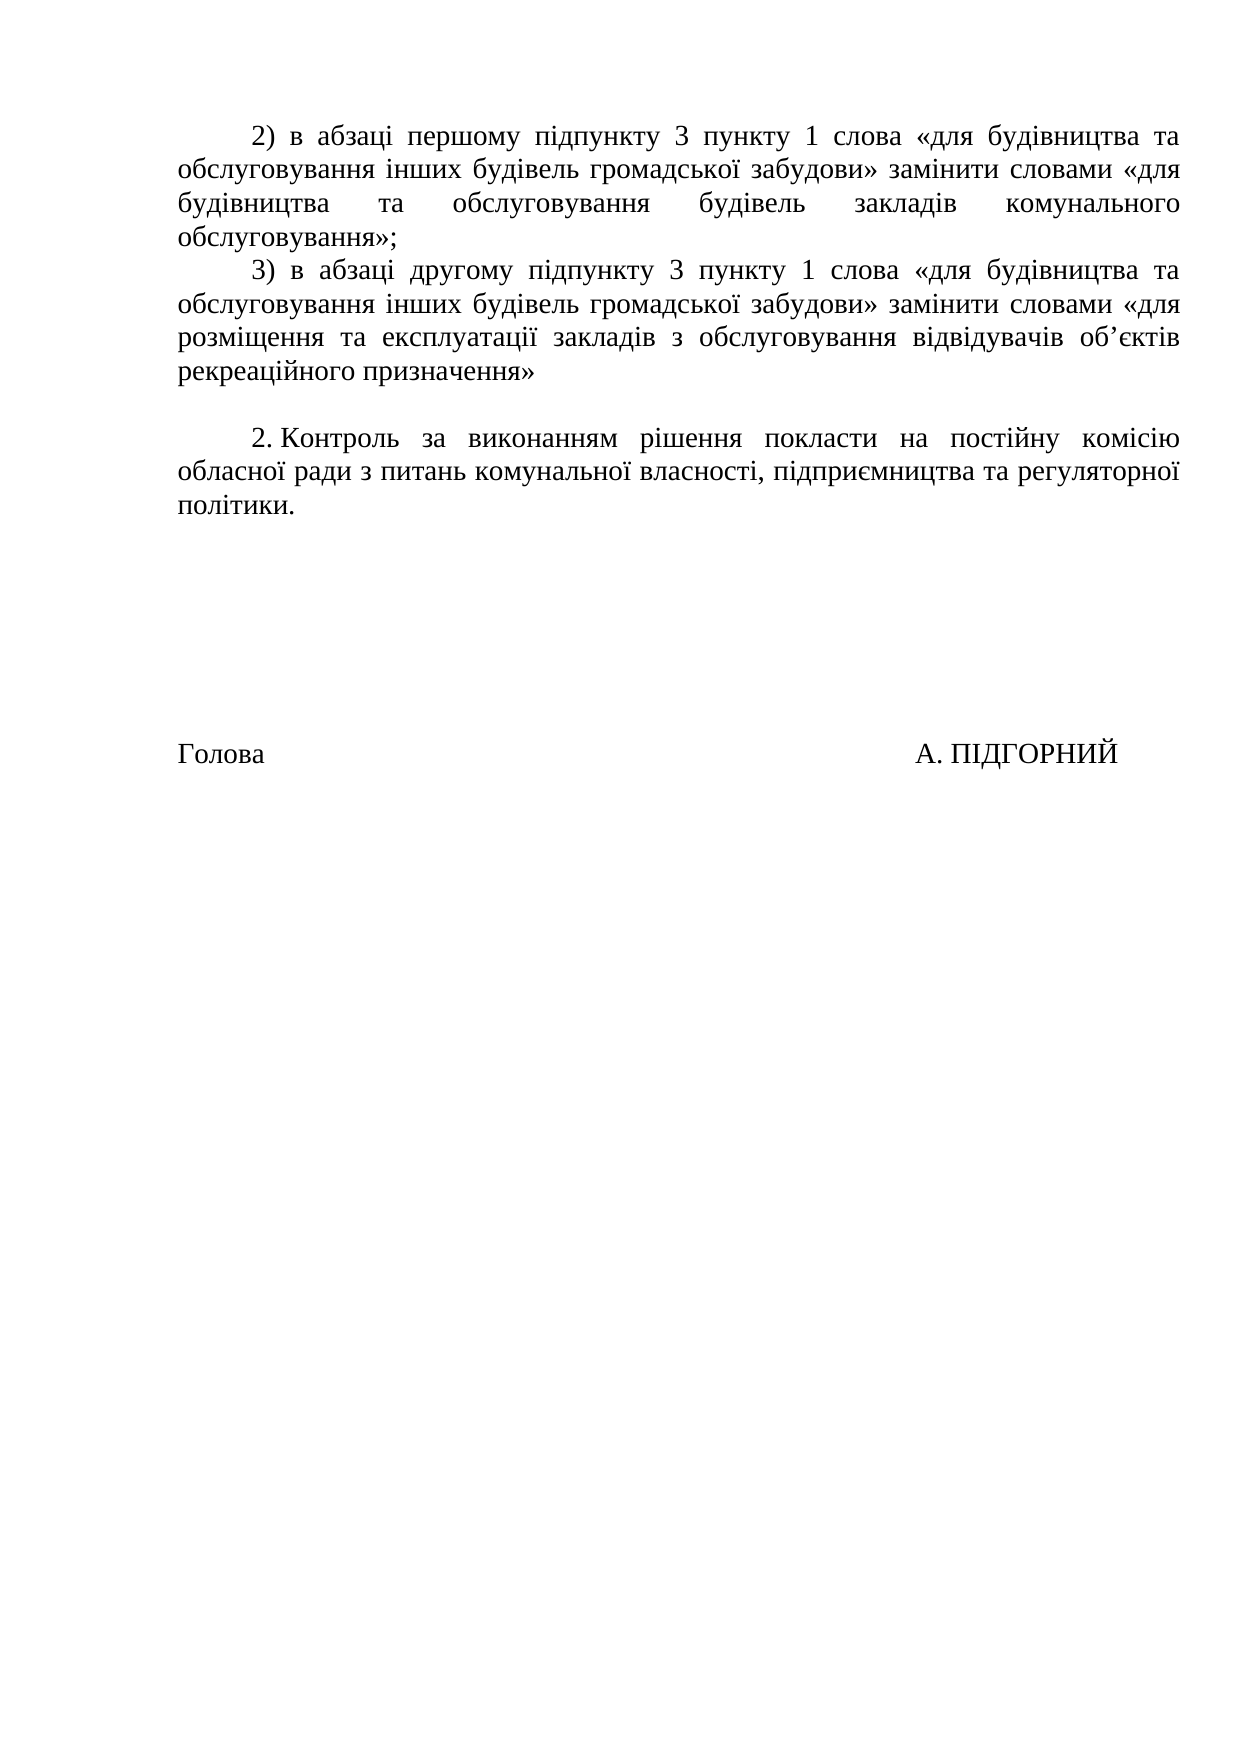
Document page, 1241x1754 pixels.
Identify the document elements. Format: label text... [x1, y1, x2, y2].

text 3) в абзаці другому підпункту 3 пункту 1 слова «для будівництва та обслуговування інших будівель громадської забудови» замінити словами «для розміщення та експлуатації закладів з обслуговування відвідувачів об’єктів рекреаційного призначення» [177, 252, 1181, 386]
text 2) в абзаці першому підпункту 3 пункту 1 слова «для будівництва та обслуговування інших будівель громадської забудови» замінити словами «для будівництва та обслуговування будівель закладів комунального обслуговування»; [177, 118, 1181, 252]
text Голова А. ПІДГОРНИЙ [177, 736, 1181, 770]
text 2. Контроль за виконанням рішення покласти на постійну комісію обласної ради з питань комунальної власності, підприємництва та регуляторної політики. [177, 420, 1181, 521]
